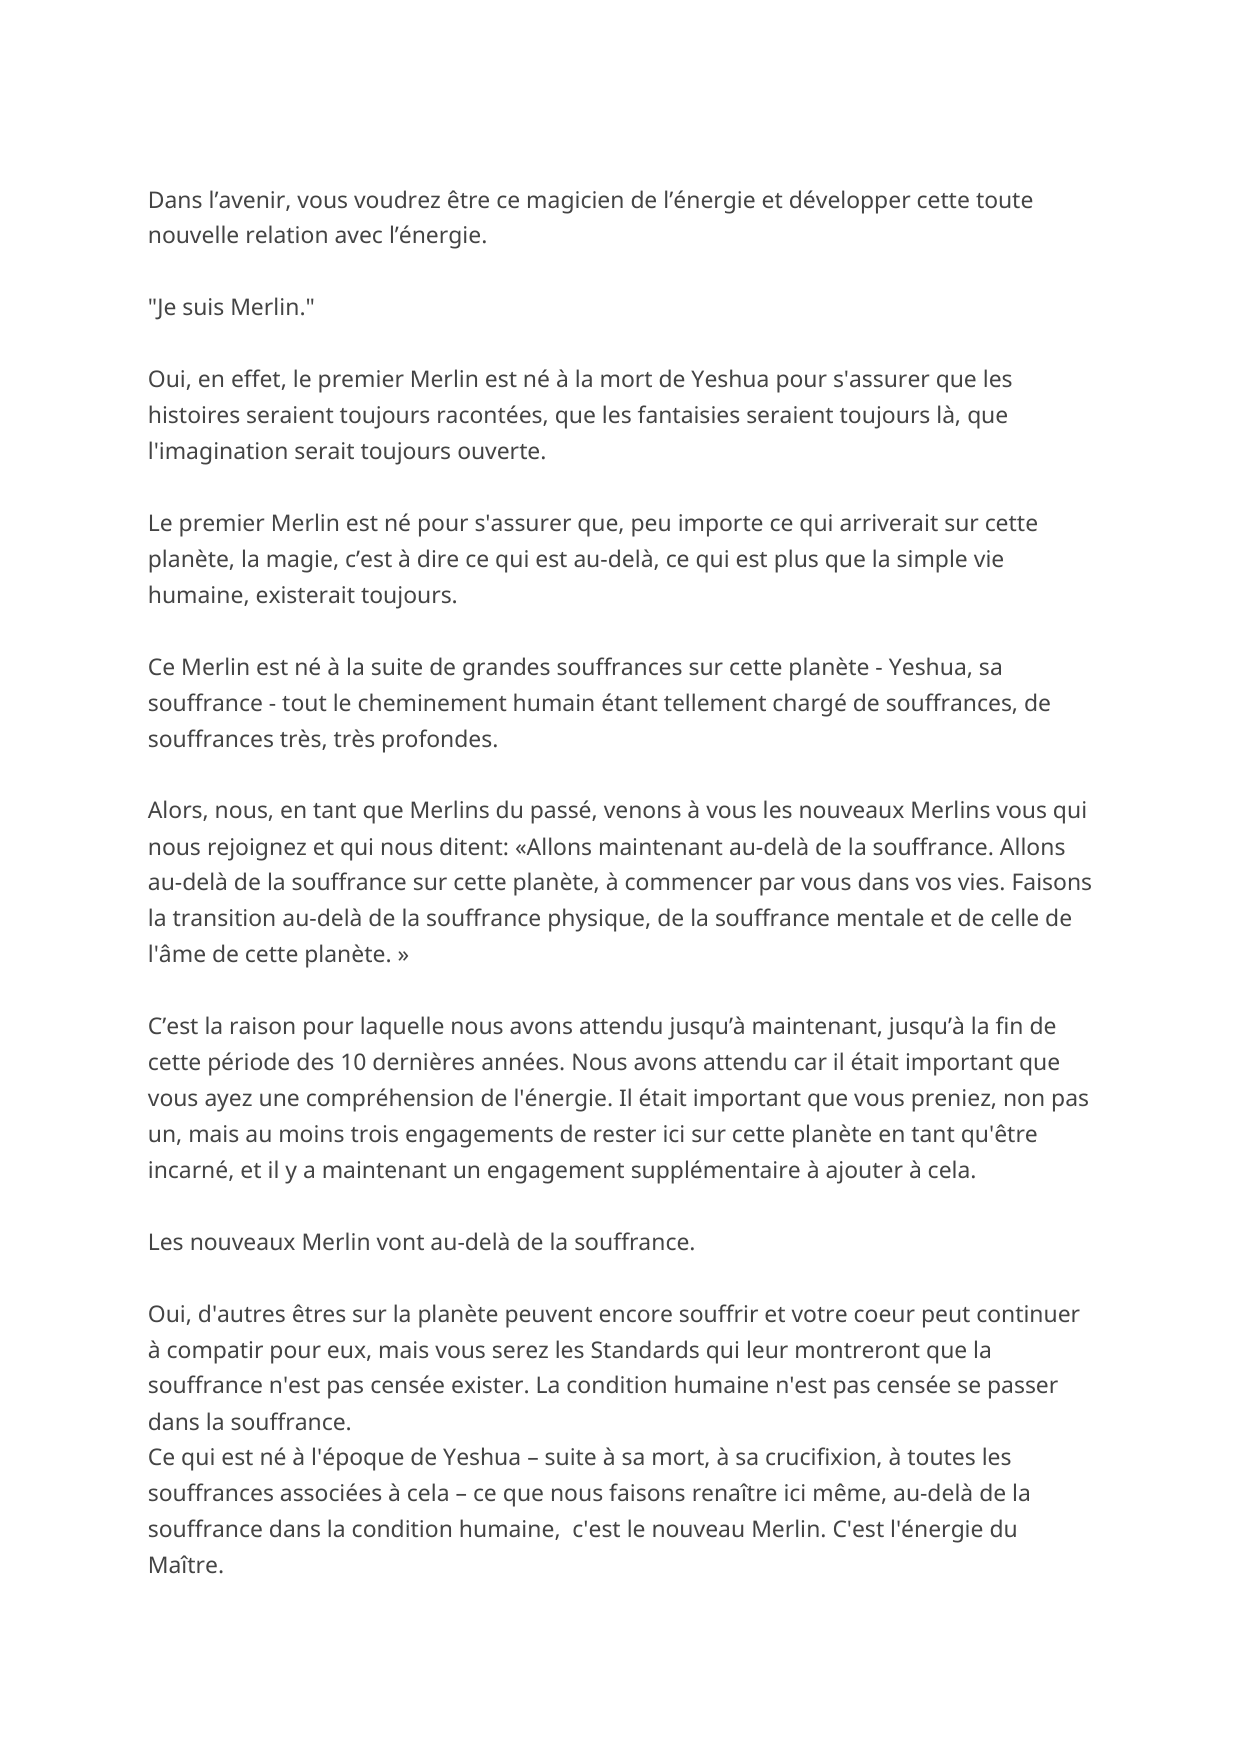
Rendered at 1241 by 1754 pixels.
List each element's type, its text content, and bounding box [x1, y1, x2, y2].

text Ce Merlin est né à la suite de grandes souffrances sur cette planète - Yeshua, sa souffrance - tout le cheminement humain étant tellement chargé de souffrances, de souffrances très, très profondes. [148, 651, 1093, 754]
text Oui, d'autres êtres sur la planète peuvent encore souffrir et votre coeur peut continuer à compatir pour eux, mais vous serez les Standards qui leur montreront que la souffrance n'est pas censée exister. La condition humaine n'est pas censée se passer dans la souffrance. [148, 1298, 1093, 1437]
text Dans l’avenir, vous voudrez être ce magicien de l’énergie et développer cette toute nouvelle relation avec l’énergie. [148, 183, 1093, 251]
text Le premier Merlin est né pour s'assurer que, peu importe ce qui arriverait sur cette planète, la magie, c’est à dire ce qui est au-delà, ce qui est plus que la simple vie humaine, existerait toujours. [148, 507, 1093, 610]
text Alors, nous, en tant que Merlins du passé, venons à vous les nouveaux Merlins vous qui nous rejoignez et qui nous ditent: «Allons maintenant au-delà de la souffrance. Allons au-delà de la souffrance sur cette planète, à commencer par vous dans vos vies. Faisons la transition au-delà de la souffrance physique, de la souffrance mentale et de celle de l'âme de cette planète. » [148, 794, 1093, 969]
text Ce qui est né à l'époque de Yeshua – suite à sa mort, à sa crucifixion, à toutes les souffrances associées à cela – ce que nous faisons renaître ici même, au-delà de la souffrance dans la condition humaine, c'est le nouveau Merlin. C'est l'énergie du Maître. [148, 1441, 1093, 1580]
text Les nouveaux Merlin vont au-delà de la souffrance. [148, 1226, 1093, 1257]
text C’est la raison pour laquelle nous avons attendu jusqu’à maintenant, jusqu’à la fin de cette période des 10 dernières années. Nous avons attendu car il était important que vous ayez une compréhension de l'énergie. Il était important que vous preniez, non pas un, mais au moins trois engagements de rester ici sur cette planète en tant qu'être incarné, et il y a maintenant un engagement supplémentaire à ajouter à cela. [148, 1010, 1093, 1185]
text "Je suis Merlin." [148, 291, 1093, 323]
text Oui, en effet, le premier Merlin est né à la mort de Yeshua pour s'assurer que les histoires seraient toujours racontées, que les fantaisies seraient toujours là, que l'imagination serait toujours ouverte. [148, 363, 1093, 466]
